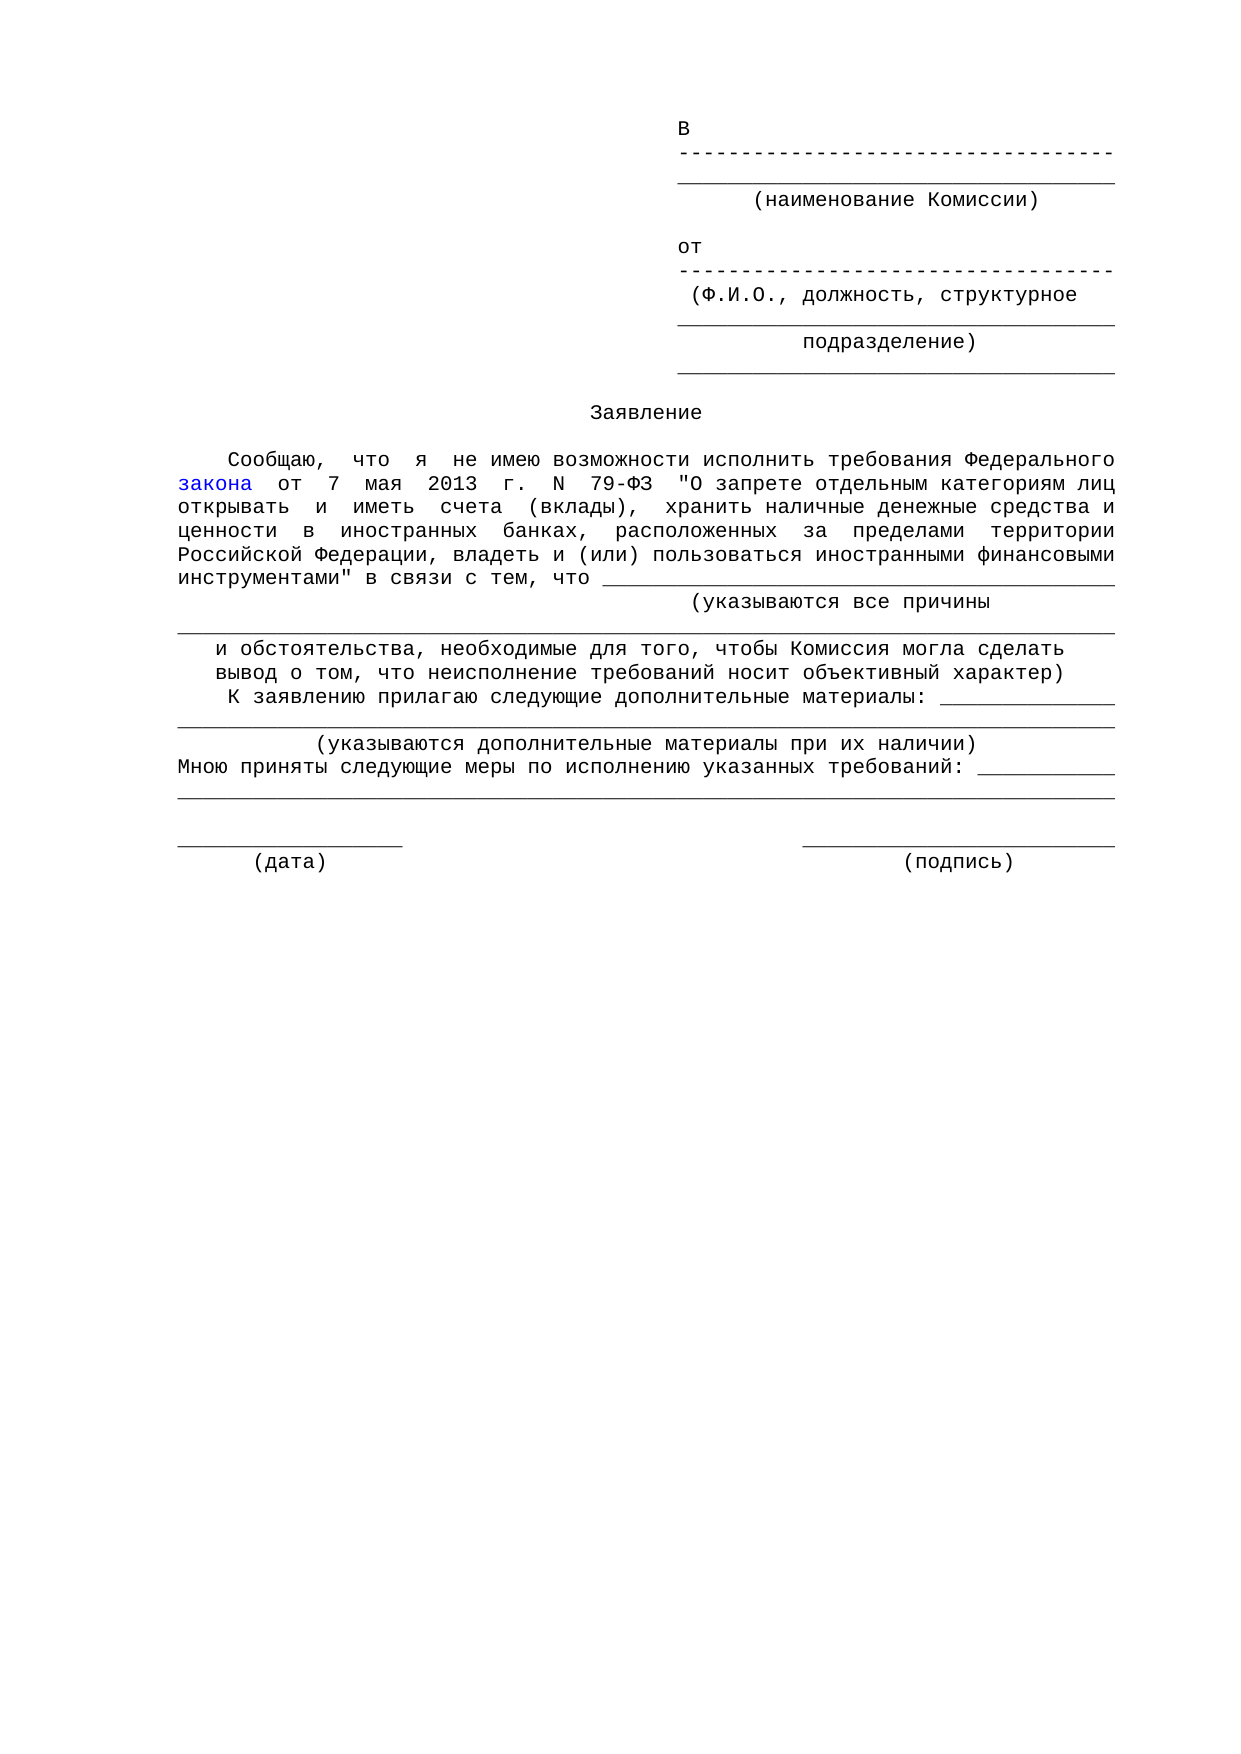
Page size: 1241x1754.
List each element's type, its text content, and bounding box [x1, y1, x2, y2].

text подразделение) [177, 331, 1152, 354]
text __________________ _________________________ [177, 827, 1152, 851]
text ----------------------------------- [177, 142, 1152, 165]
text Сообщаю, что я не имею возможности исполнить требования Федерального [177, 449, 1152, 473]
text (указываются дополнительные материалы при их наличии) [177, 733, 1152, 757]
text Российской Федерации, владеть и (или) пользоваться иностранными финансовыми [177, 544, 1152, 567]
text Заявление [177, 402, 1152, 426]
text инструментами" в связи с тем, что _________________________________________ [177, 567, 1152, 591]
text вывод о том, что неисполнение требований носит объективный характер) [177, 662, 1152, 686]
text (наименование Комиссии) [177, 189, 1152, 213]
text В [177, 118, 1152, 142]
text ___________________________________________________________________________ [177, 709, 1152, 733]
text от [177, 236, 1152, 260]
text ___________________________________________________________________________ [177, 780, 1152, 804]
text К заявлению прилагаю следующие дополнительные материалы: ______________ [177, 686, 1152, 709]
text закона от 7 мая 2013 г. N 79-ФЗ "О запрете отдельным категориям лиц [177, 473, 1152, 496]
text ----------------------------------- [177, 260, 1152, 284]
text (Ф.И.О., должность, структурное [177, 284, 1152, 307]
text ___________________________________ [177, 354, 1152, 378]
text ___________________________________ [177, 307, 1152, 331]
text ___________________________________________________________________________ [177, 615, 1152, 638]
text ценности в иностранных банках, расположенных за пределами территории [177, 520, 1152, 544]
text открывать и иметь счета (вклады), хранить наличные денежные средства и [177, 496, 1152, 520]
text Мною приняты следующие меры по исполнению указанных требований: ___________ [177, 757, 1152, 780]
text ___________________________________ [177, 165, 1152, 189]
text и обстоятельства, необходимые для того, чтобы Комиссия могла сделать [177, 638, 1152, 662]
text (дата) (подпись) [177, 851, 1152, 875]
text (указываются все причины [177, 591, 1152, 615]
